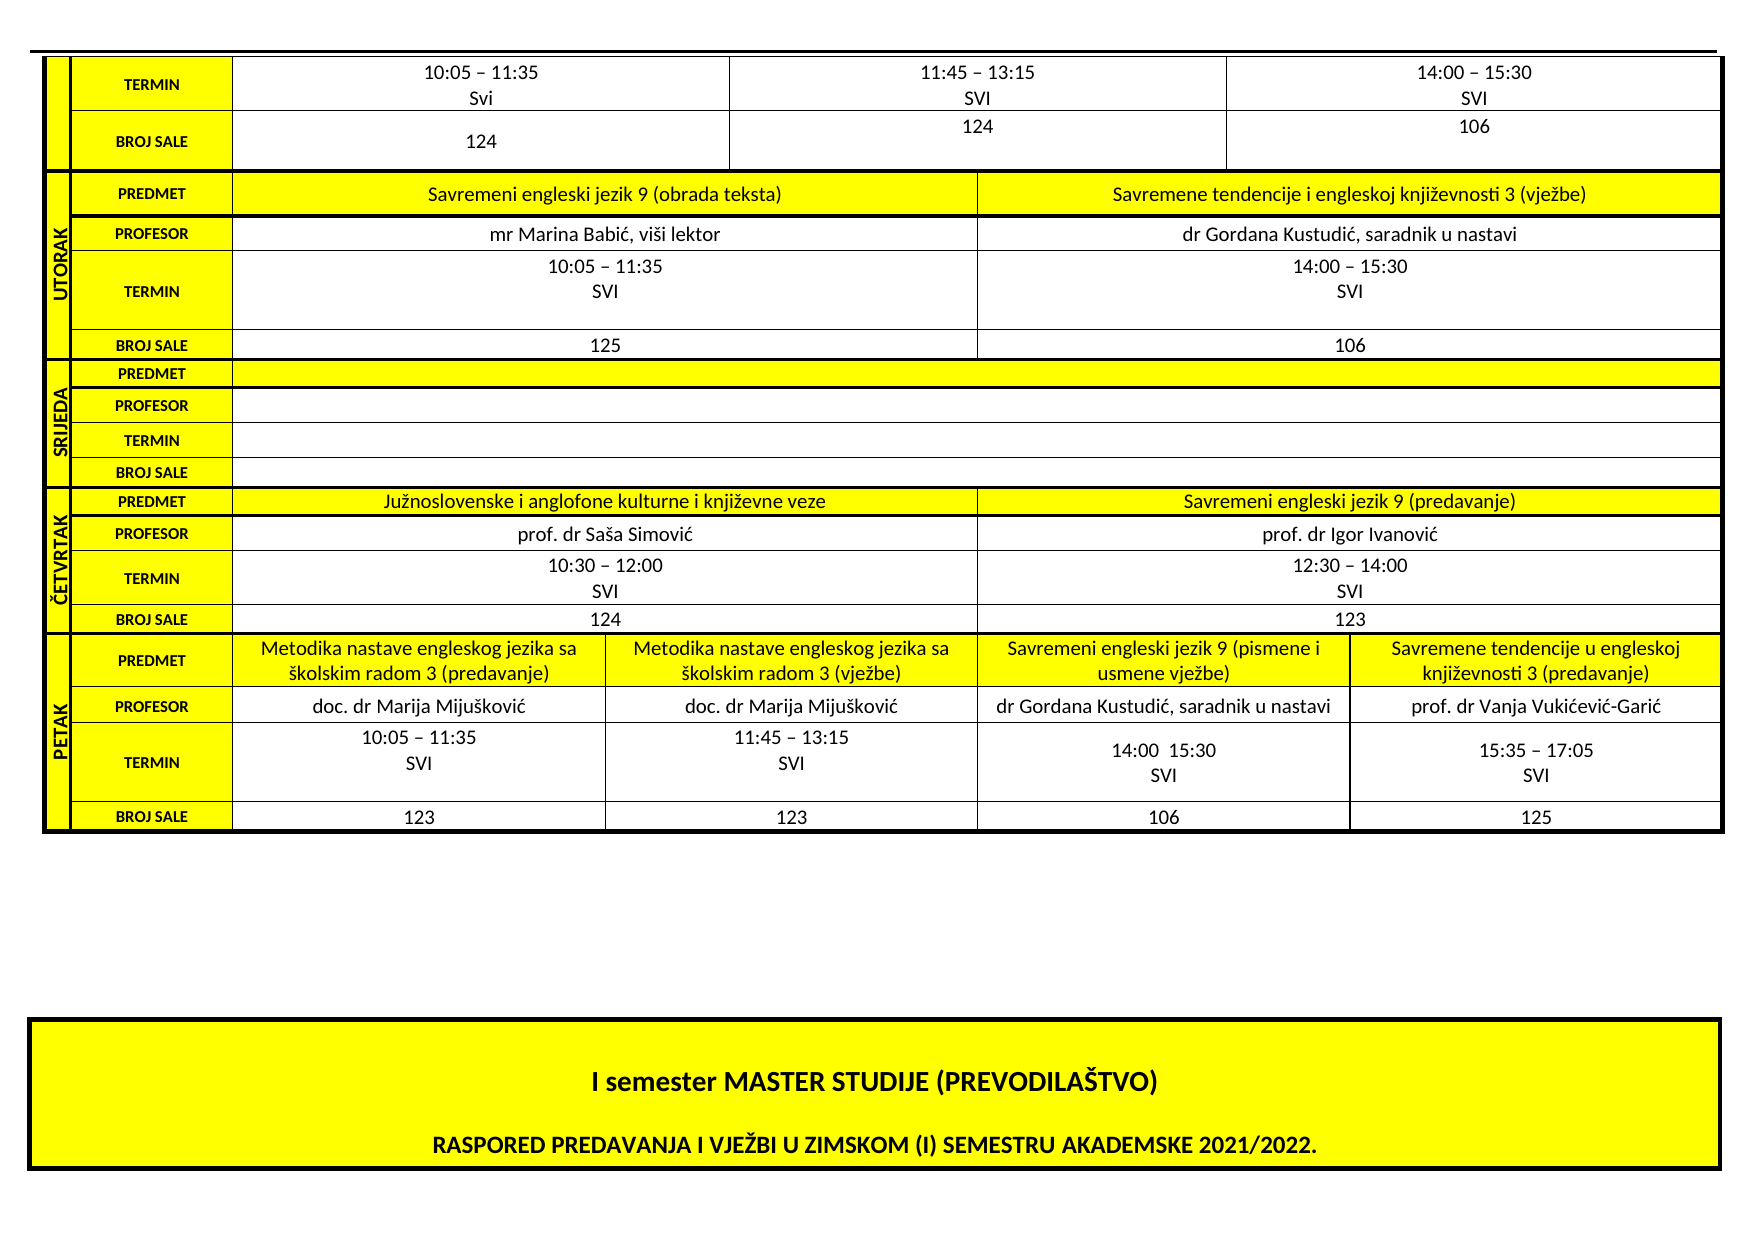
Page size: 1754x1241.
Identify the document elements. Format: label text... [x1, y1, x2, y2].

table_cell [233, 458, 1720, 486]
table_cell Savremeni engleski jezik 9 (predavanje) [978, 489, 1720, 514]
table_cell TERMIN [72, 423, 232, 457]
table_cell TERMIN [72, 251, 232, 329]
table_cell PREDMET [72, 489, 232, 514]
table_cell prof. dr Igor Ivanović [978, 517, 1720, 549]
table_cell PREDMET [72, 173, 232, 214]
table_cell prof. dr Vanja Vukićević-Garić [1351, 687, 1720, 721]
table_cell 125 [1351, 802, 1720, 829]
table_cell TERMIN [72, 551, 232, 603]
table_cell 106 [978, 330, 1720, 358]
table_cell Savremene tendencije i engleskoj književnosti 3 (vježbe) [978, 173, 1720, 214]
table_cell 10:30 – 12:00 SVI [233, 551, 977, 603]
table_cell 124 [730, 111, 1226, 169]
table_cell 123 [978, 605, 1720, 632]
table_cell 10:05 – 11:35 SVI [233, 251, 977, 329]
table_cell ČETVRTAK [47, 489, 69, 632]
table_cell dr Gordana Kustudić, saradnik u nastavi [978, 687, 1349, 721]
table_cell BROJ SALE [72, 605, 232, 632]
table_cell TERMIN [72, 57, 232, 110]
table_cell Metodika nastave engleskog jezika sa školskim radom 3 (predavanje) [233, 635, 605, 686]
table_cell PREDMET [72, 361, 232, 386]
table_cell 10:05 – 11:35 Svi [233, 57, 729, 110]
table_cell BROJ SALE [72, 802, 232, 829]
table_cell 15:35 – 17:05 SVI [1351, 723, 1720, 801]
table_cell [233, 361, 1720, 386]
table_cell Savremeni engleski jezik 9 (pismene i usmene vježbe) [978, 635, 1349, 686]
table_cell 106 [1227, 111, 1720, 169]
table_cell PROFESOR [72, 517, 232, 549]
table_cell BROJ SALE [72, 330, 232, 358]
table_cell prof. dr Saša Simović [233, 517, 977, 549]
table_cell SRIJEDA [47, 361, 69, 486]
table_cell doc. dr Marija Mijušković [233, 687, 605, 721]
table_cell Metodika nastave engleskog jezika sa školskim radom 3 (vježbe) [606, 635, 977, 686]
table_cell PROFESOR [72, 687, 232, 721]
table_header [32, 1022, 1718, 1166]
table_cell 124 [233, 605, 977, 632]
table_cell 123 [233, 802, 605, 829]
table_cell PETAK [47, 635, 69, 829]
table_cell 14:00 15:30 SVI [978, 723, 1349, 801]
table_cell [233, 389, 1720, 422]
table_cell Južnoslovenske i anglofone kulturne i književne veze [233, 489, 977, 514]
table_cell 12:30 – 14:00 SVI [978, 551, 1720, 603]
table_cell BROJ SALE [72, 458, 232, 486]
table_cell 106 [978, 802, 1349, 829]
table_cell 10:05 – 11:35 SVI [233, 723, 605, 801]
table_cell 11:45 – 13:15 SVI [606, 723, 977, 801]
table_cell mr Marina Babić, viši lektor [233, 218, 977, 250]
table_cell UTORAK [47, 173, 69, 358]
table_cell dr Gordana Kustudić, saradnik u nastavi [978, 218, 1720, 250]
table_cell 14:00 – 15:30 SVI [1227, 57, 1720, 110]
table_cell 11:45 – 13:15 SVI [730, 57, 1226, 110]
table_cell BROJ SALE [72, 111, 232, 169]
table_cell Savremene tendencije u engleskoj književnosti 3 (predavanje) [1351, 635, 1720, 686]
table_cell Savremeni engleski jezik 9 (obrada teksta) [233, 173, 977, 214]
table_cell 123 [606, 802, 977, 829]
table_cell 14:00 – 15:30 SVI [978, 251, 1720, 329]
table_cell 125 [233, 330, 977, 358]
table_cell 124 [233, 111, 729, 169]
table_cell PROFESOR [72, 389, 232, 422]
table_cell TERMIN [72, 723, 232, 801]
table_cell doc. dr Marija Mijušković [606, 687, 977, 721]
table_cell PROFESOR [72, 218, 232, 250]
table_cell PREDMET [72, 635, 232, 686]
table_cell [233, 423, 1720, 457]
